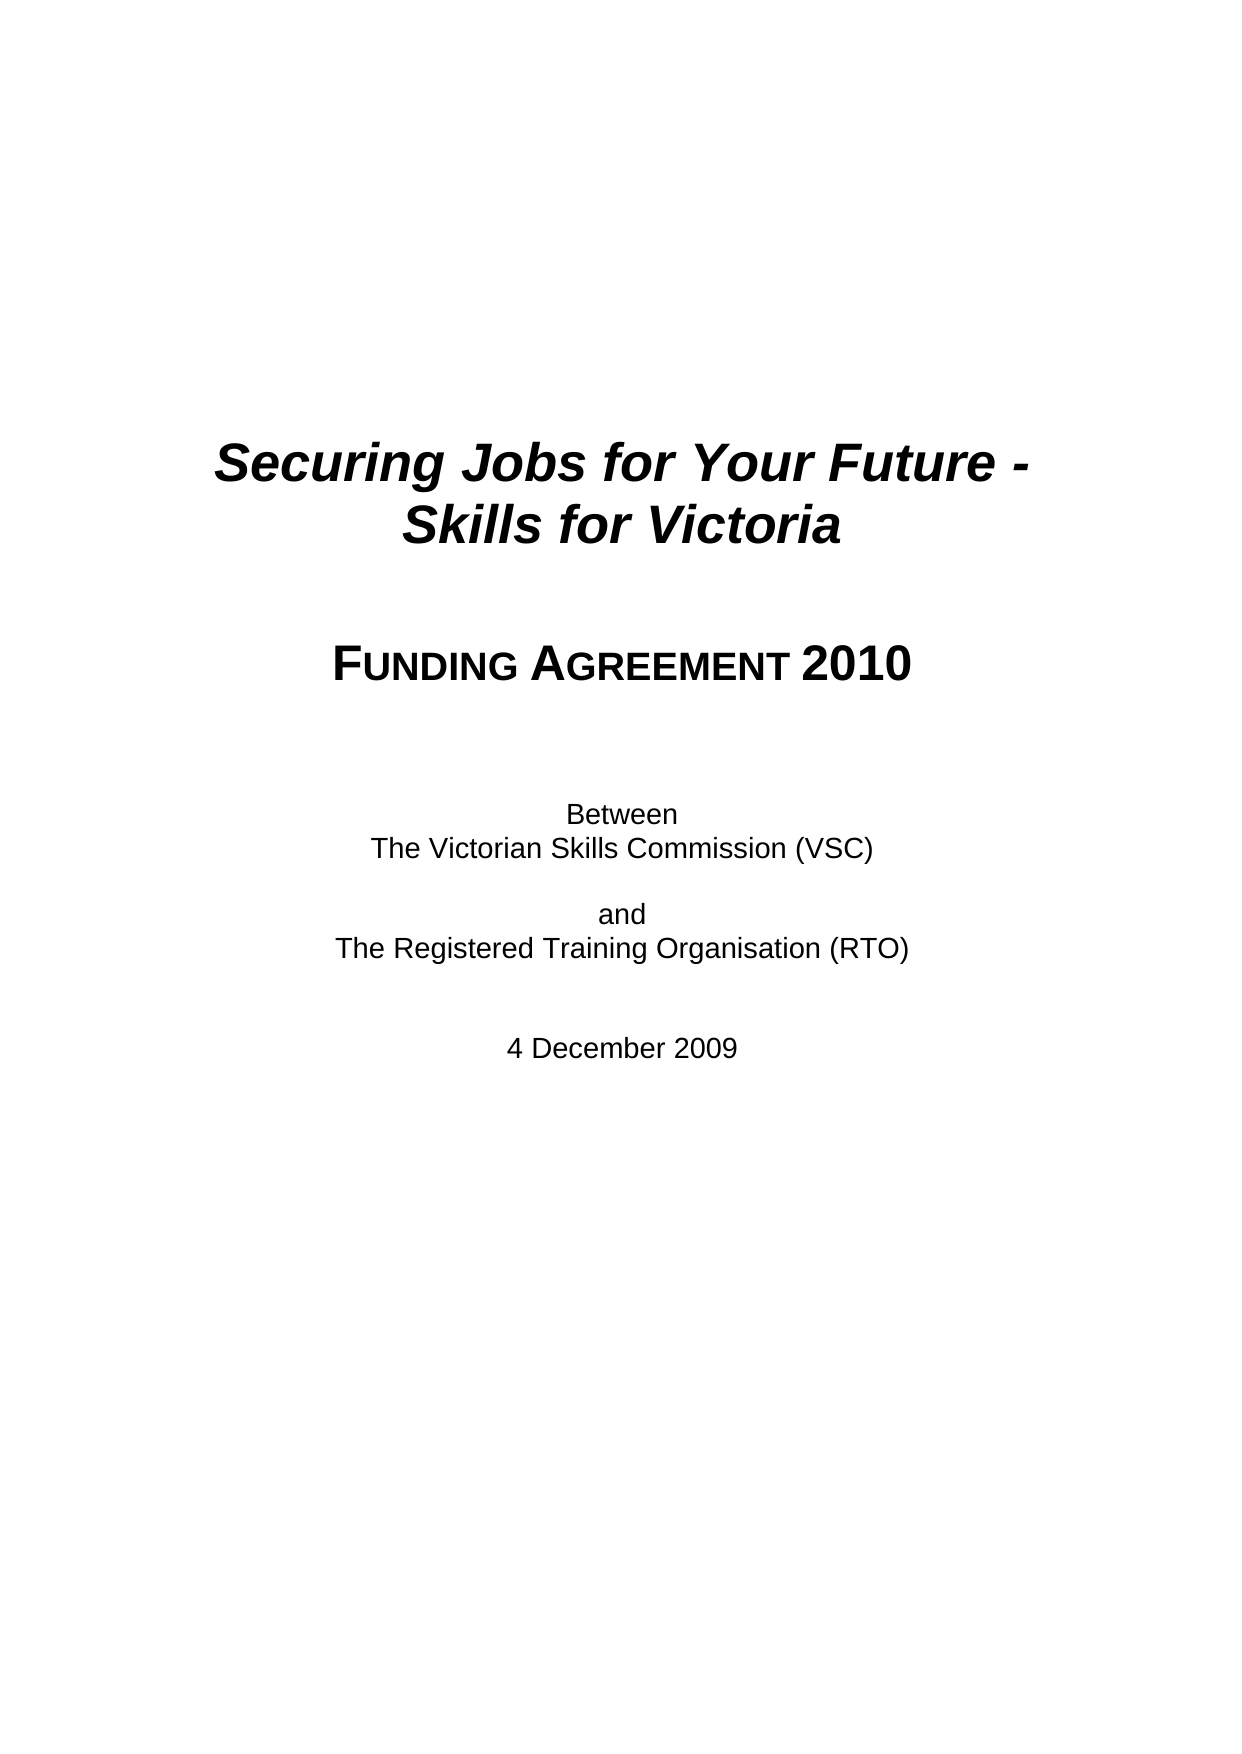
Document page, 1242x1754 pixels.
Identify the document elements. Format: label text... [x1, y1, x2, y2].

text The Victorian Skills Commission (VSC) [364, 830, 880, 864]
text Securing Jobs for Your Future - Skills for Victoria [208, 431, 1036, 556]
text The Registered Training Organisation (RTO) [328, 931, 916, 964]
text Between [559, 797, 685, 830]
text 4 December 2009 [500, 1031, 744, 1065]
text FUNDING AGREEMENT 2010 [324, 634, 920, 691]
text and [591, 897, 652, 931]
